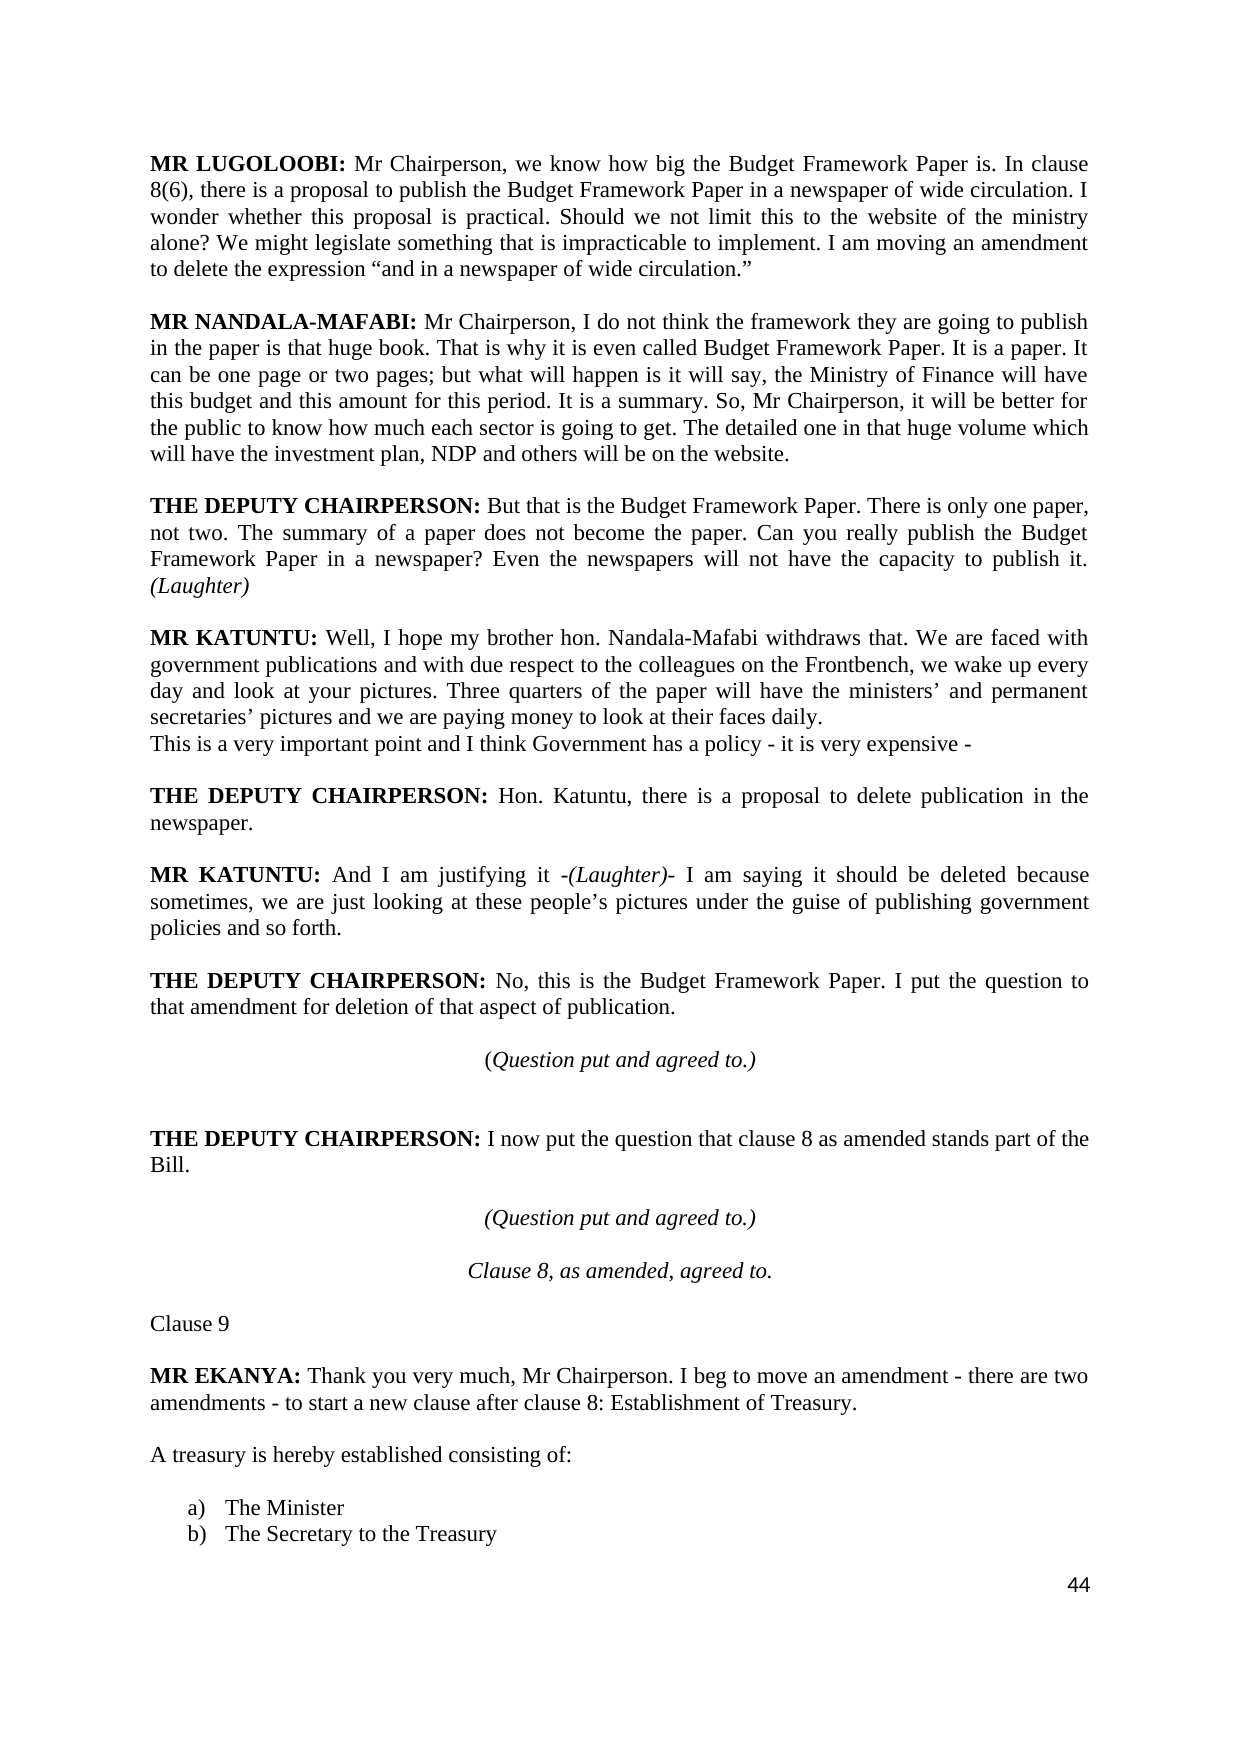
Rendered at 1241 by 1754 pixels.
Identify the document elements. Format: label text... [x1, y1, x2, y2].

text MR KATUNTU: And I am justifying it -(Laughter)- I am saying it should be deleted because sometimes, we are just looking at these people’s pictures under the guise of publishing government policies and so forth. [150, 862, 1090, 941]
text Clause 8, as amended, agreed to. [150, 1257, 1090, 1283]
list The Minister [187, 1494, 1090, 1520]
text THE DEPUTY CHAIRPERSON: I now put the question that clause 8 as amended stands part of the Bill. [150, 1125, 1090, 1178]
text MR EKANYA: Thank you very much, Mr Chairperson. I beg to move an amendment - there are two amendments - to start a new clause after clause 8: Establishment of Treasury. [150, 1362, 1090, 1415]
text (Question put and agreed to.) [150, 1204, 1090, 1231]
text MR NANDALA-MAFABI: Mr Chairperson, I do not think the framework they are going to publish in the paper is that huge book. That is why it is even called Budget Framework Paper. It is a paper. It can be one page or two pages; but what will happen is it will say, the Ministry of Finance will have this budget and this amount for this period. It is a summary. So, Mr Chairperson, it will be better for the public to know how much each sector is going to get. The detailed one in that huge volume which will have the investment plan, NDP and others will be on the website. [150, 308, 1090, 466]
text MR KATUNTU: Well, I hope my brother hon. Nandala-Mafabi withdraws that. We are faced with government publications and with due respect to the colleagues on the Frontbench, we wake up every day and look at your pictures. Three quarters of the paper will have the ministers’ and permanent secretaries’ pictures and we are paying money to look at their faces daily. [150, 624, 1090, 730]
text THE DEPUTY CHAIRPERSON: But that is the Budget Framework Paper. There is only one paper, not two. The summary of a paper does not become the paper. Can you really publish the Budget Framework Paper in a newspaper? Even the newspapers will not have the capacity to publish it. (Laughter) [150, 493, 1090, 598]
text THE DEPUTY CHAIRPERSON: Hon. Katuntu, there is a proposal to delete publication in the newspaper. [150, 782, 1090, 835]
list The Secretary to the Treasury [187, 1520, 1090, 1547]
text MR LUGOLOOBI: Mr Chairperson, we know how big the Budget Framework Paper is. In clause 8(6), there is a proposal to publish the Budget Framework Paper in a newspaper of wide circulation. I wonder whether this proposal is practical. Should we not limit this to the website of the ministry alone? We might legislate something that is impracticable to implement. I am moving an amendment to delete the expression “and in a newspaper of wide circulation.” [150, 150, 1090, 282]
text THE DEPUTY CHAIRPERSON: No, this is the Budget Framework Paper. I put the question to that amendment for deletion of that aspect of publication. [150, 967, 1090, 1020]
text This is a very important point and I think Government has a policy - it is very expensive - [150, 730, 1090, 756]
text Clause 9 [150, 1309, 1090, 1336]
text (Question put and agreed to.) [150, 1046, 1090, 1072]
text A treasury is hereby established consisting of: [150, 1441, 1090, 1468]
